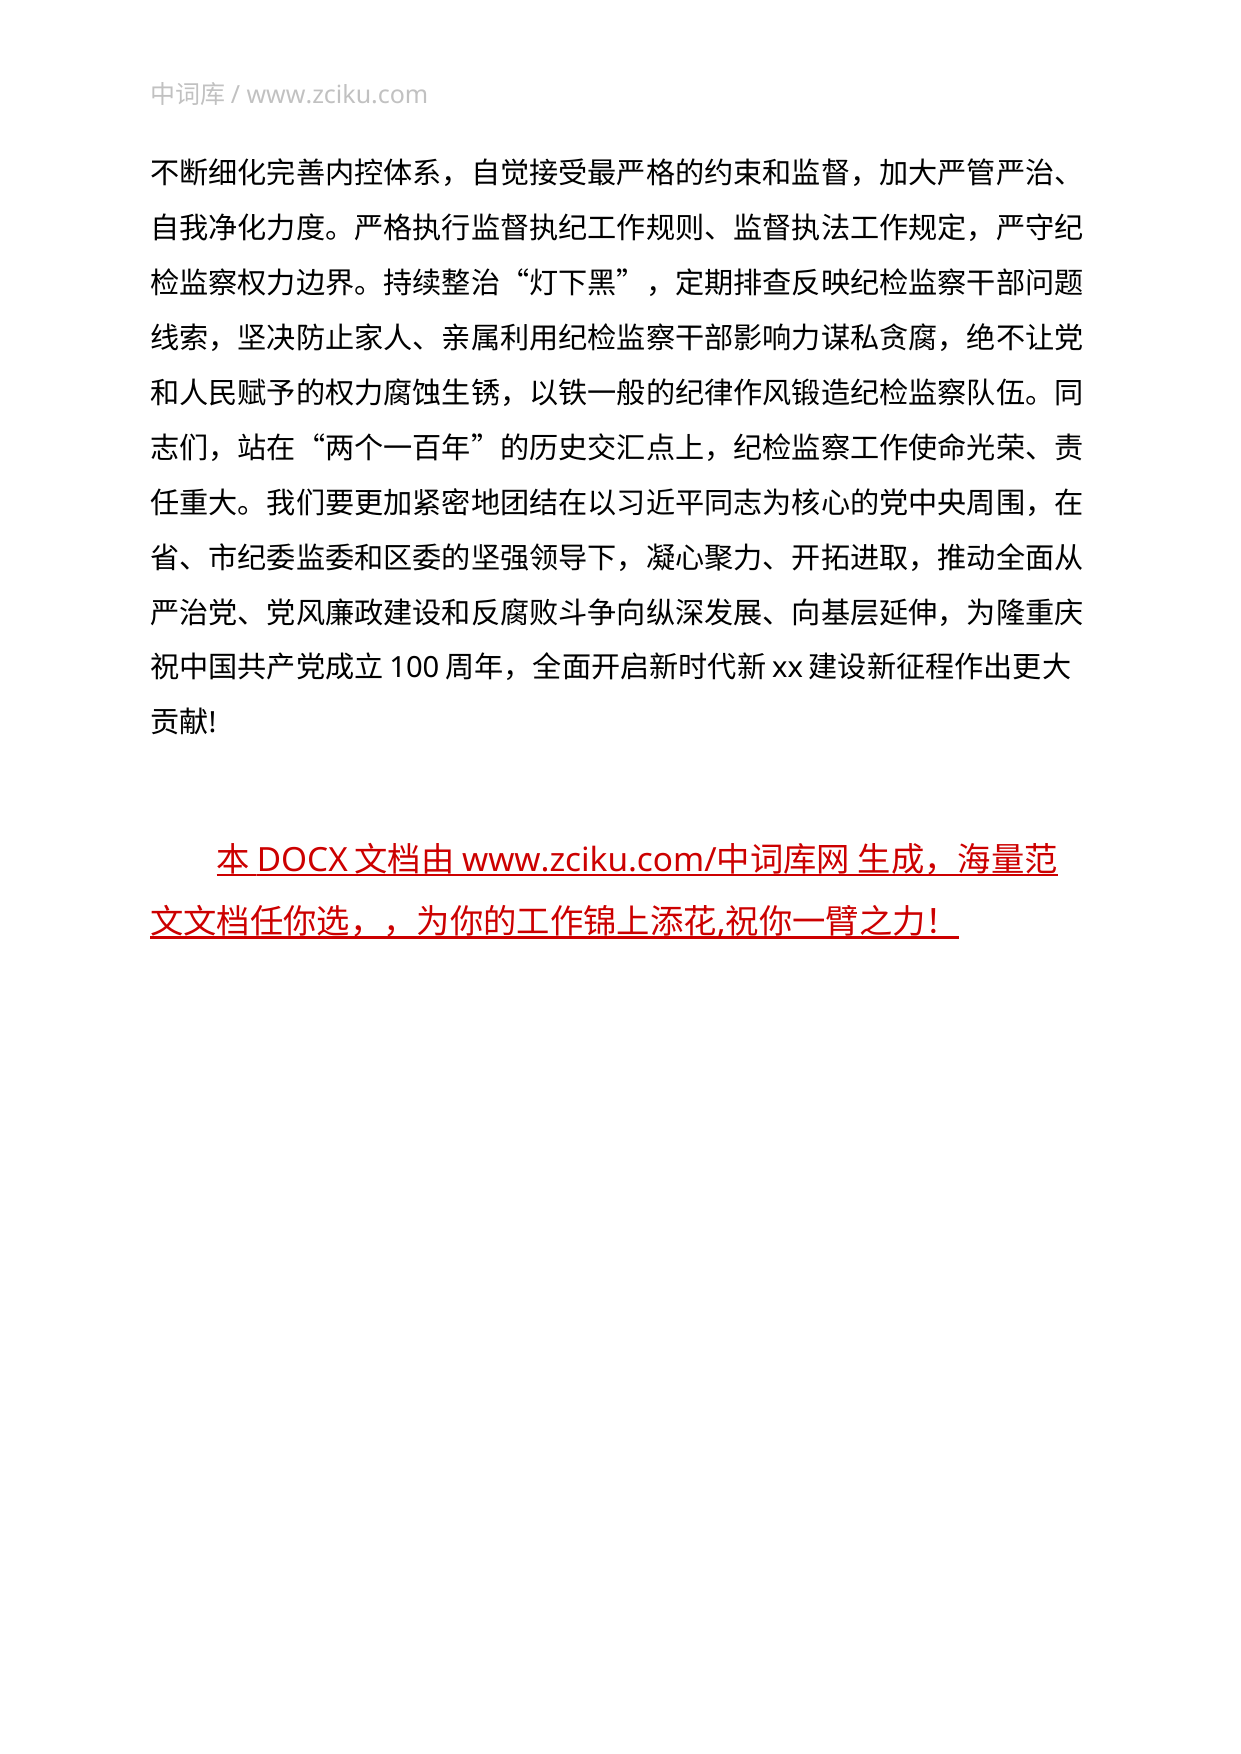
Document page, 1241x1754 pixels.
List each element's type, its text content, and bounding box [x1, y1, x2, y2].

text 本DOCX文档由 www.zciku.com/中词库网 生成，海量范文文档任你选，，为你的工作锦上添花,祝你一臂之力！ [150, 832, 1090, 943]
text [150, 150, 1090, 741]
